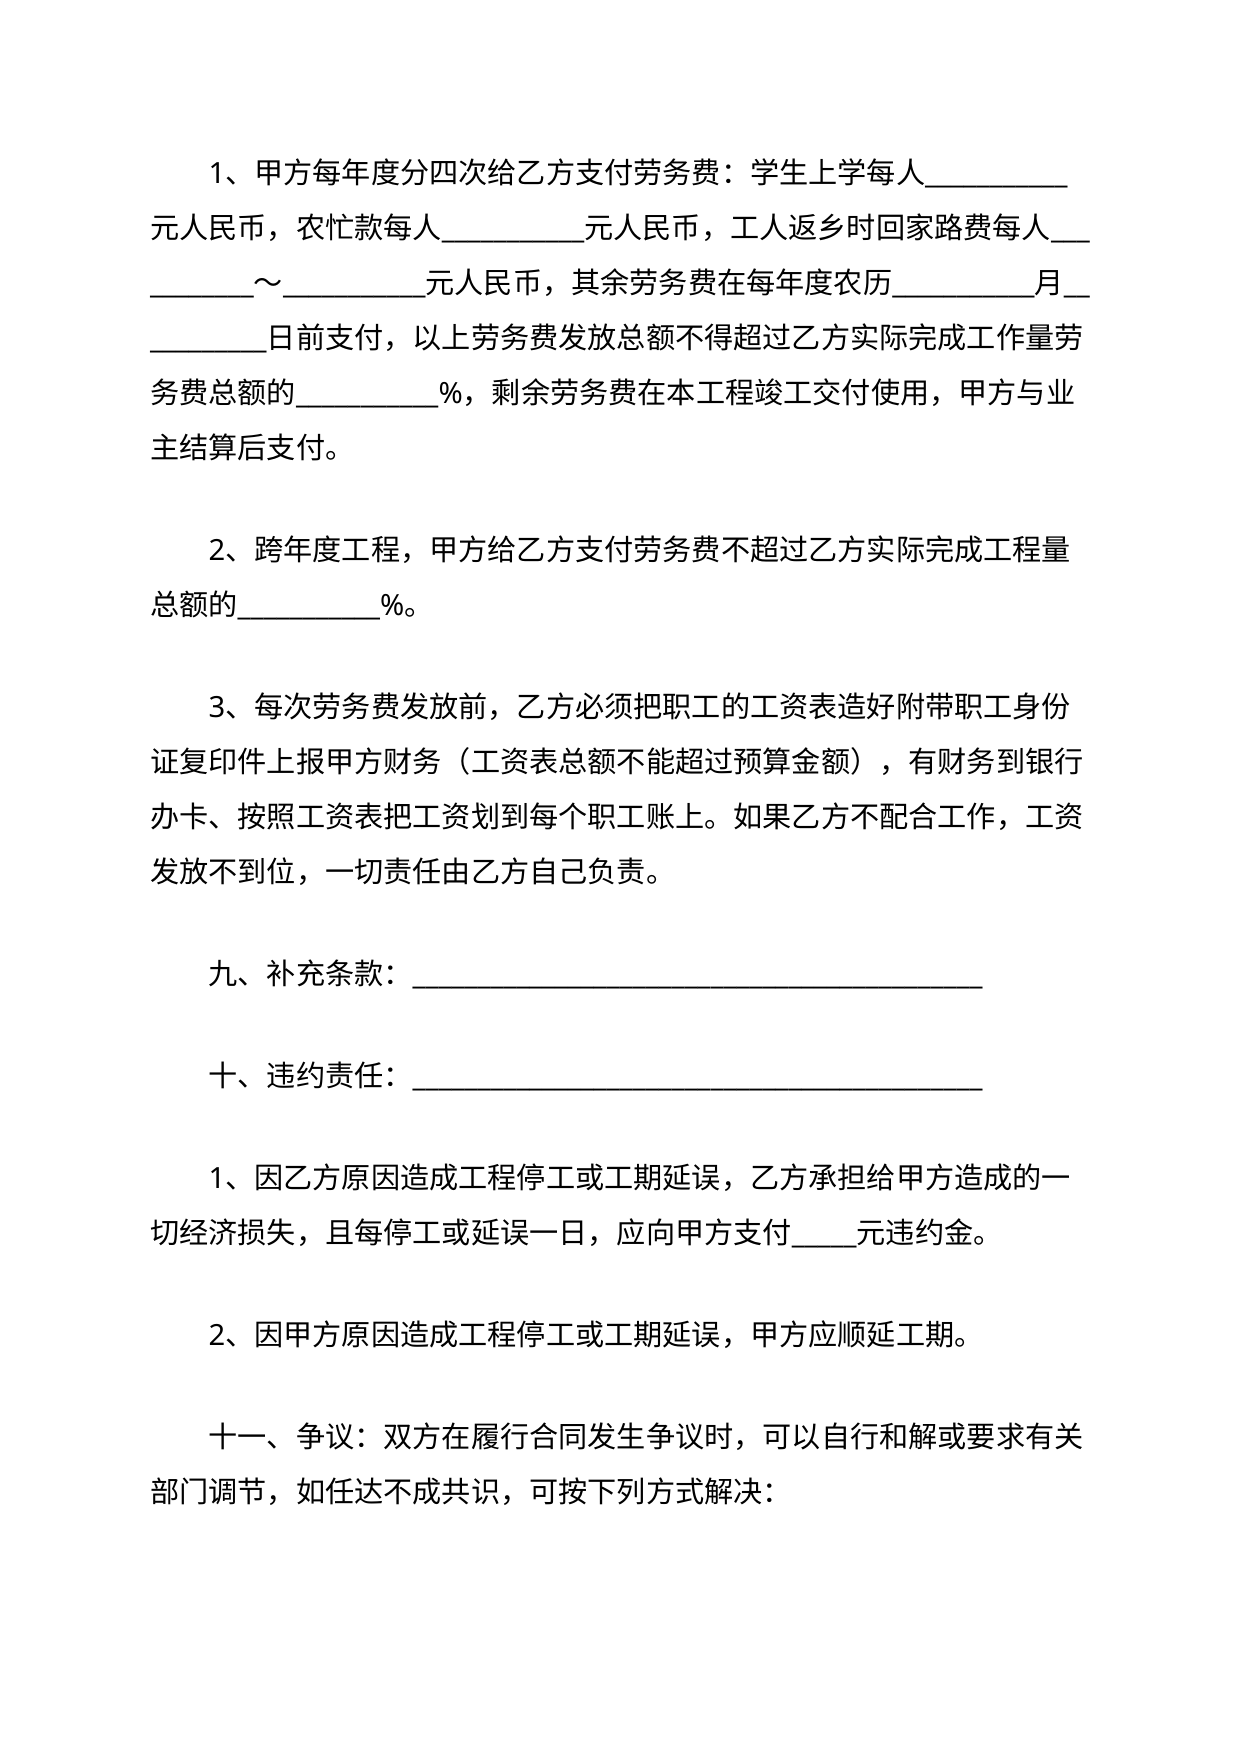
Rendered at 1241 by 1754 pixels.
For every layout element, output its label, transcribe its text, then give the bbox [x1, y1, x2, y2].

text 十、违约责任：____________________________________________ [150, 1052, 1090, 1095]
text 3、每次劳务费发放前，乙方必须把职工的工资表造好附带职工身份证复印件上报甲方财务（工资表总额不能超过预算金额），有财务到银行办卡、按照工资表把工资划到每个职工账上。如果乙方不配合工作，工资发放不到位，一切责任由乙方自己负责。 [150, 684, 1090, 891]
text 十一、争议：双方在履行合同发生争议时，可以自行和解或要求有关部门调节，如任达不成共识，可按下列方式解决： [150, 1413, 1090, 1510]
text 2、跨年度工程，甲方给乙方支付劳务费不超过乙方实际完成工程量总额的___________%。 [150, 527, 1090, 624]
text 1、因乙方原因造成工程停工或工期延误，乙方承担给甲方造成的一切经济损失，且每停工或延误一日，应向甲方支付_____元违约金。 [150, 1154, 1090, 1252]
text 2、因甲方原因造成工程停工或工期延误，甲方应顺延工期。 [150, 1311, 1090, 1354]
text 九、补充条款：____________________________________________ [150, 950, 1090, 993]
text 1、甲方每年度分四次给乙方支付劳务费：学生上学每人___________元人民币，农忙款每人___________元人民币，工人返乡时回家路费每人___________～___________元人民币，其余劳务费在每年度农历___________月___________日前支付，以上劳务费发放总额不得超过乙方实际完成工作量劳务费总额的___________%，剩余劳务费在本工程竣工交付使用，甲方与业主结算后支付。 [150, 150, 1090, 467]
